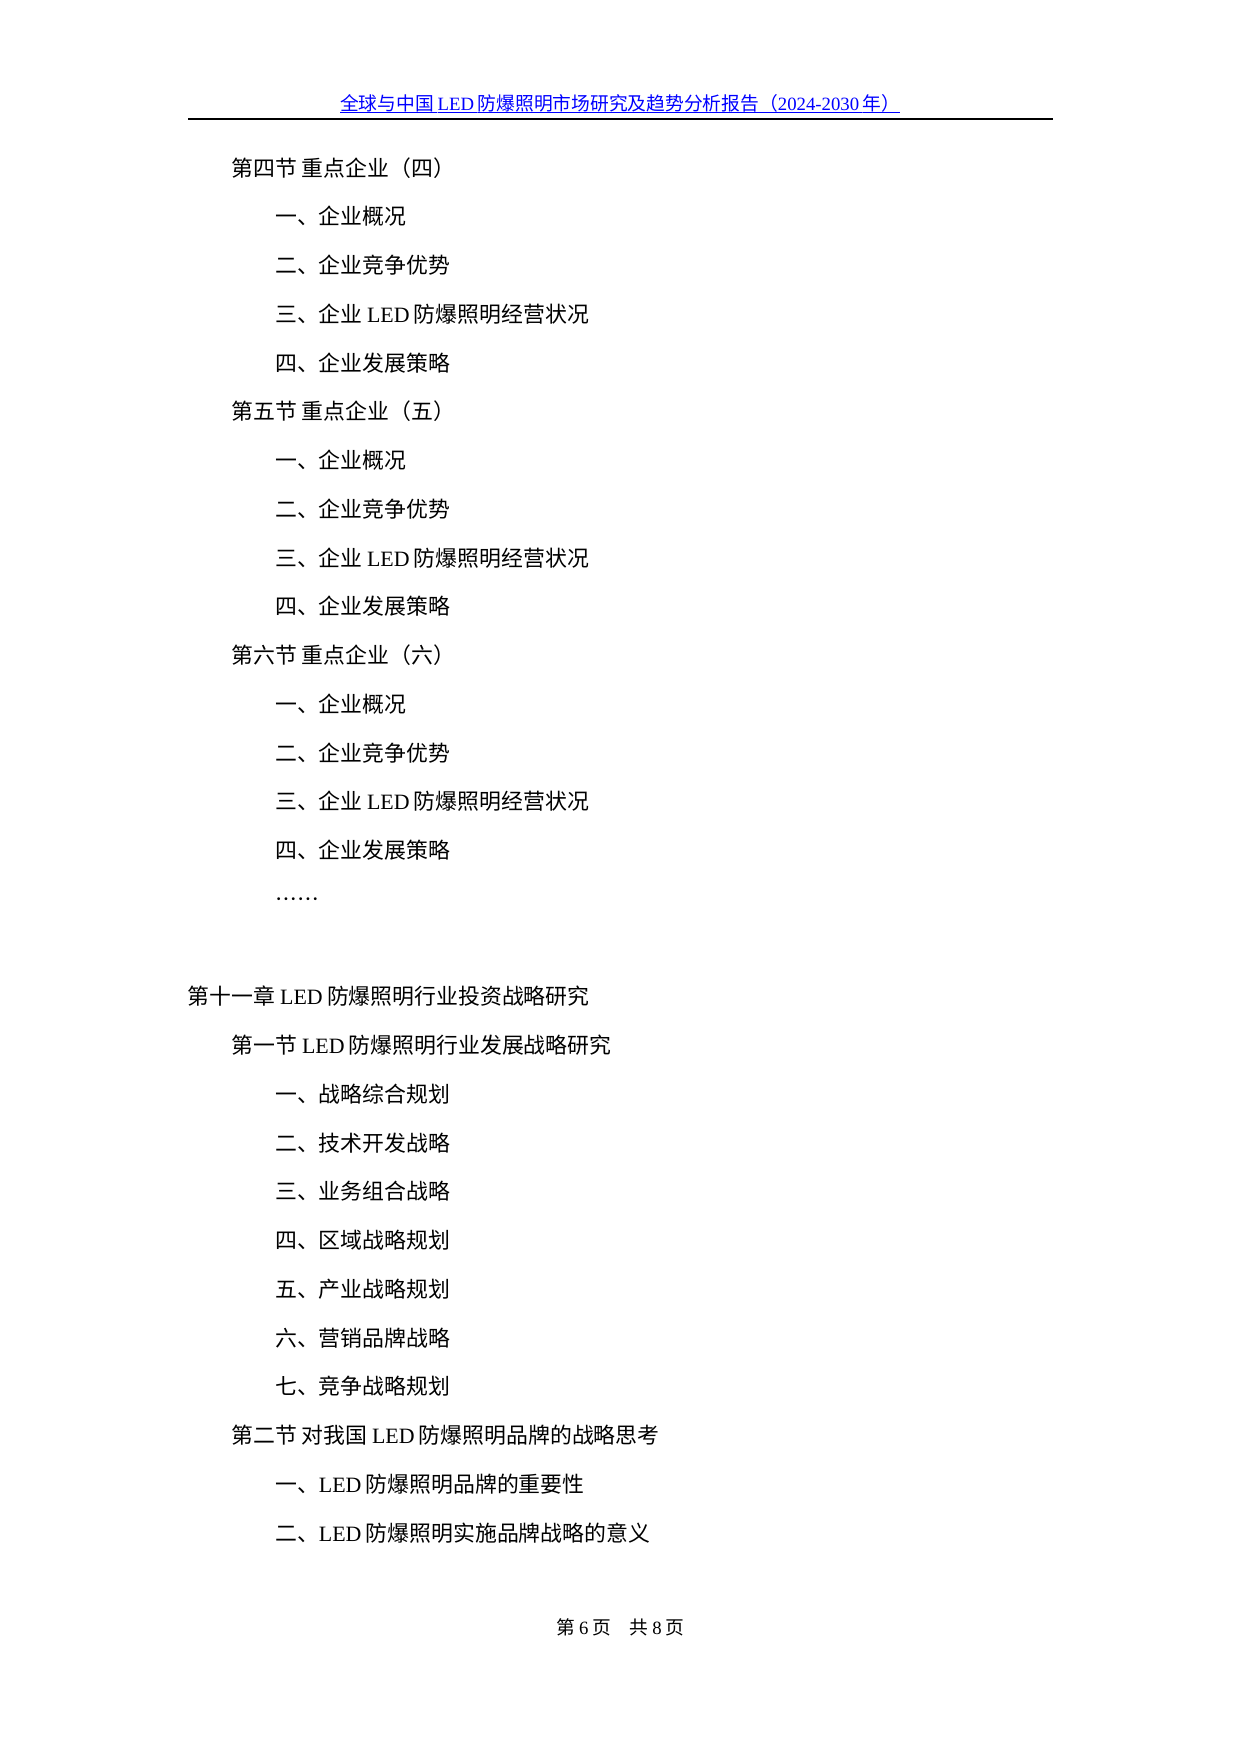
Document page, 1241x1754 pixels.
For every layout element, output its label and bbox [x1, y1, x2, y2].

text [187, 150, 1053, 1548]
